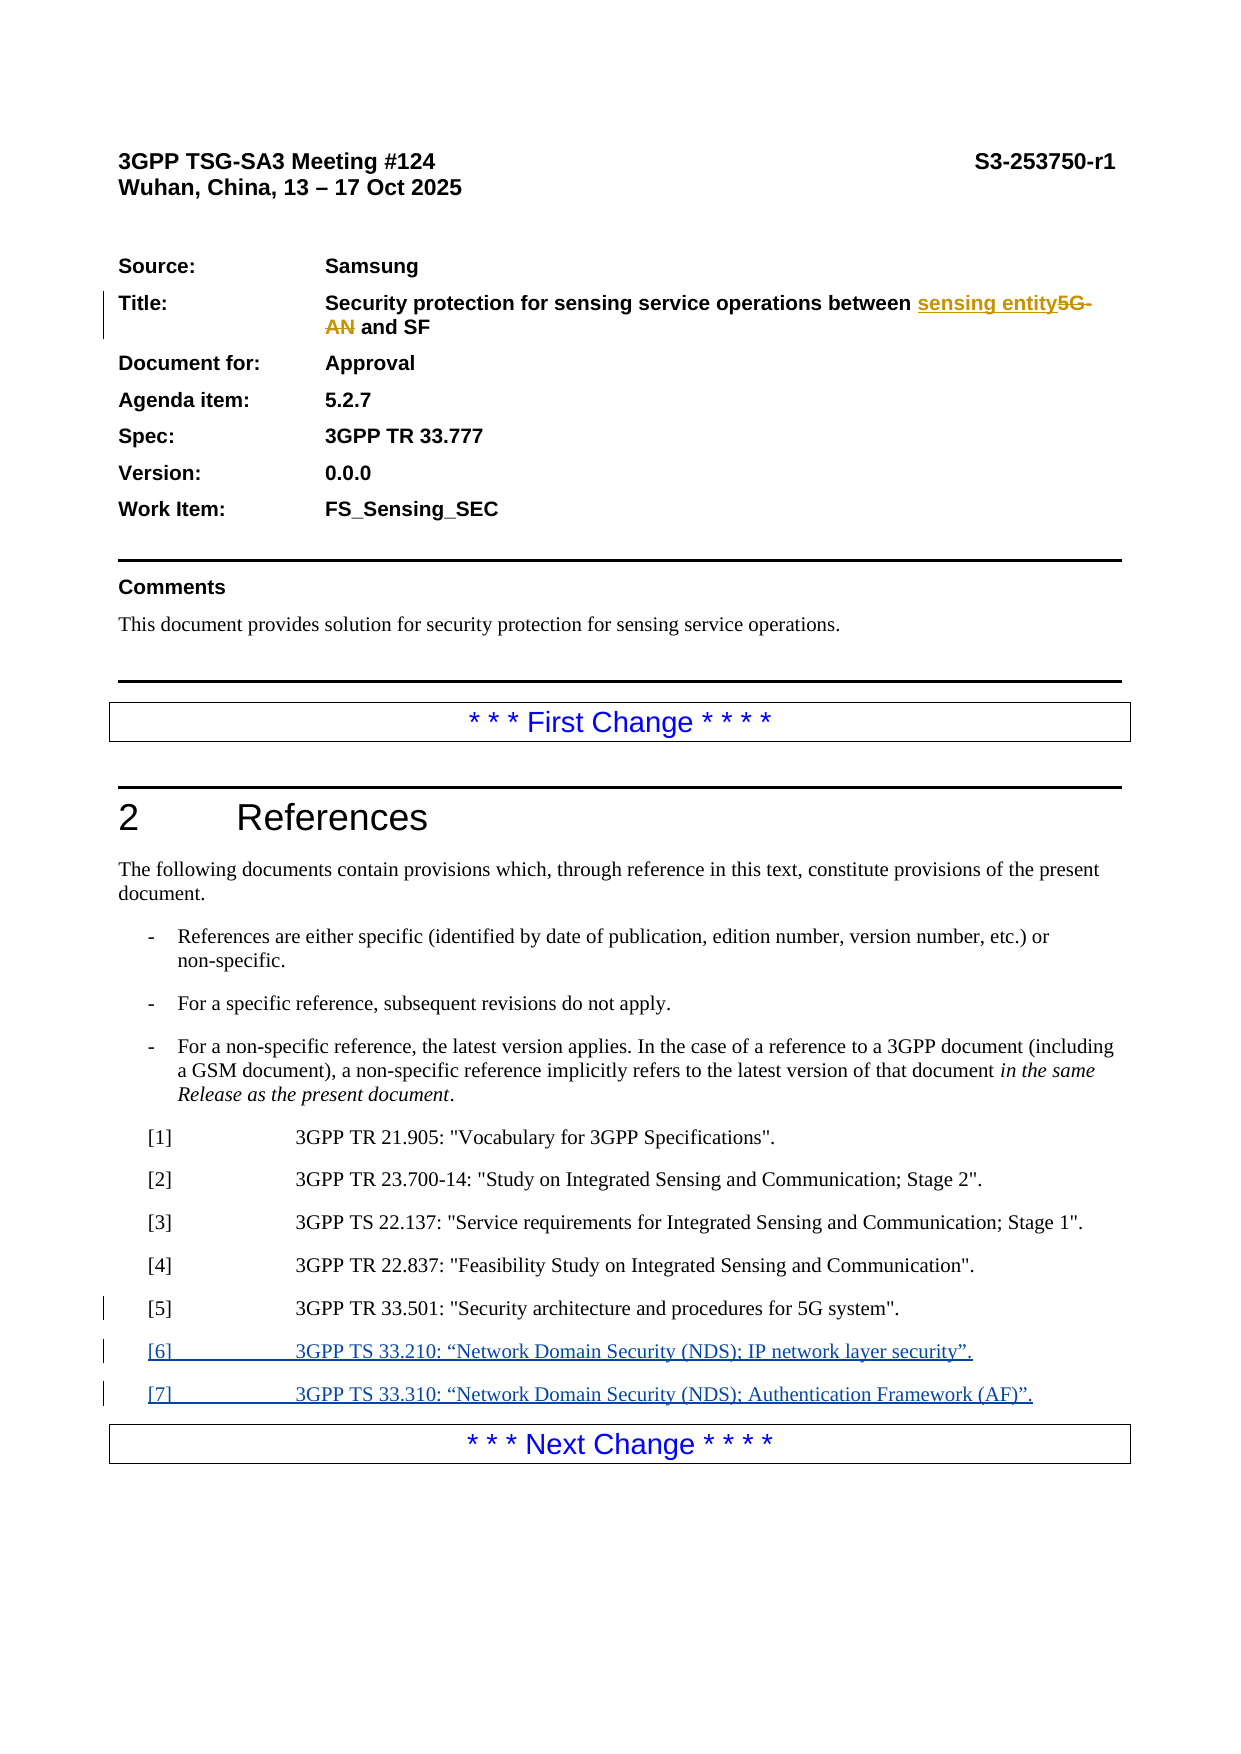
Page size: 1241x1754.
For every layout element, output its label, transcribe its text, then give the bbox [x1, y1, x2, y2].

subtitle 2 References [118, 789, 1122, 838]
text * * * First Change * * * * [110, 703, 1130, 741]
text - For a specific reference, subsequent revisions do not apply. [148, 991, 1122, 1015]
text [1] 3GPP TR 21.905: "Vocabulary for 3GPP Specifications". [148, 1124, 1122, 1149]
text Spec: 3GPP TR 33.777 [118, 424, 1122, 448]
text Work Item: FS_Sensing_SEC [118, 497, 1122, 521]
text - References are either specific (identified by date of publication, edition number, version number, etc.) or non-specific. [148, 924, 1122, 972]
text [3] 3GPP TS 22.137: "Service requirements for Integrated Sensing and Communication; Stage 1". [148, 1210, 1122, 1234]
text Source: Samsung [118, 254, 1122, 278]
text Agenda item: 5.2.7 [118, 387, 1122, 411]
text Version: 0.0.0 [118, 460, 1122, 484]
text [5] 3GPP TR 33.501: "Security architecture and procedures for 5G system". [148, 1296, 1122, 1320]
text Comments [118, 575, 1122, 599]
text Wuhan, China, 13 – 17 Oct 2025 [118, 174, 1122, 200]
text [4] 3GPP TR 22.837: "Feasibility Study on Integrated Sensing and Communication". [148, 1253, 1122, 1277]
text The following documents contain provisions which, through reference in this text, constitute provisions of the present document. [118, 857, 1122, 905]
text - For a non-specific reference, the latest version applies. In the case of a reference to a 3GPP document (including a GSM document), a non-specific reference implicitly refers to the latest version of that document in the same Release as the present document. [148, 1034, 1122, 1106]
text Title: Security protection for sensing service operations between and SF [118, 291, 1122, 338]
text * * * Next Change * * * * [110, 1425, 1130, 1463]
text 3GPP TSG-SA3 Meeting #124 S3-253750-r1 [118, 148, 1122, 174]
text Document for: Approval [118, 351, 1122, 375]
text This document provides solution for security protection for sensing service operations. [118, 611, 1122, 636]
text [2] 3GPP TR 23.700-14: "Study on Integrated Sensing and Communication; Stage 2". [148, 1167, 1122, 1191]
